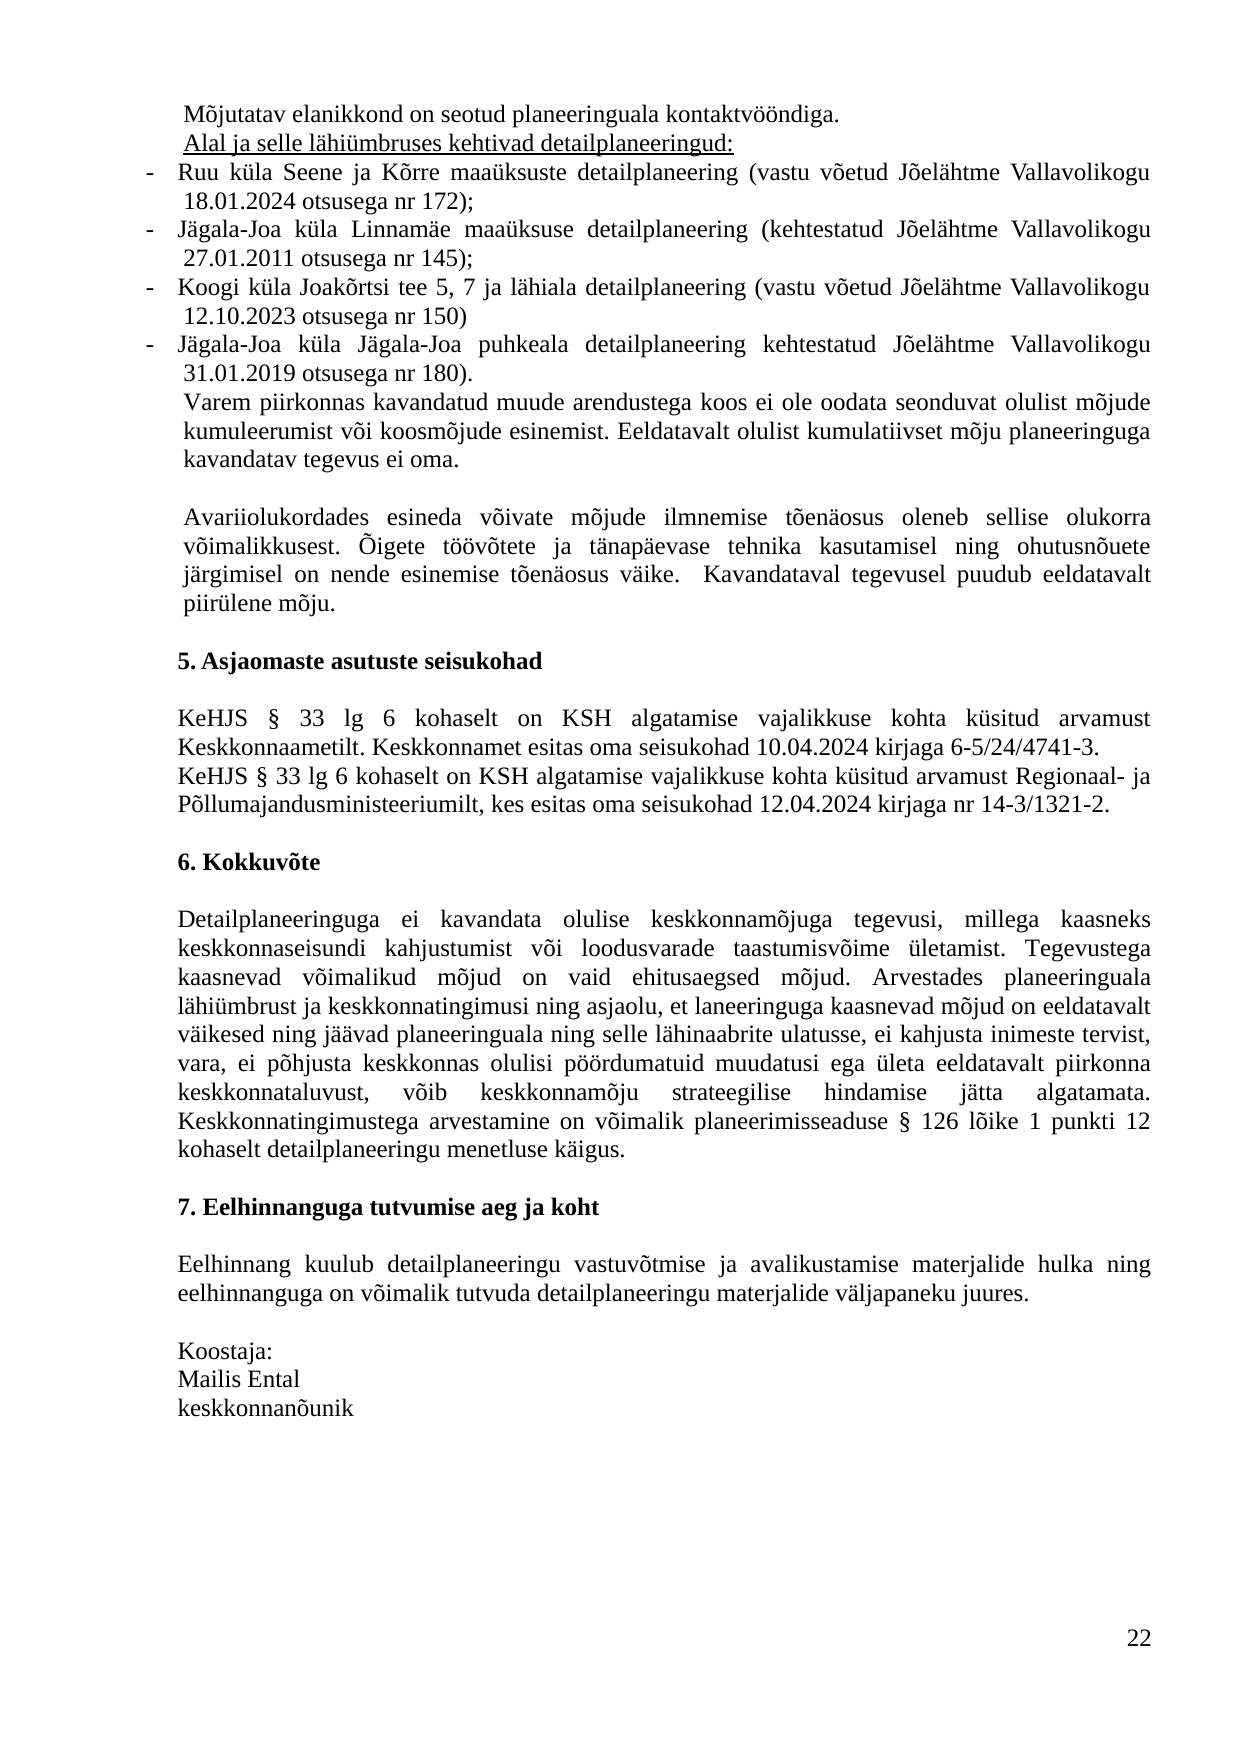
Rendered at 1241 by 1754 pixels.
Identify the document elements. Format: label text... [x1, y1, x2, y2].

list Koogi küla Joakõrtsi tee 5, 7 ja lähiala detailplaneering (vastu võetud Jõelähtme Vallavolikogu 12.10.2023 otsusega nr 150) [146, 272, 1152, 329]
list Jägala-Joa küla Linnamäe maaüksuse detailplaneering (kehtestatud Jõelähtme Vallavolikogu 27.01.2011 otsusega nr 145); [146, 214, 1152, 272]
text Alal ja selle lähiümbruses kehtivad detailplaneeringud: [183, 128, 1152, 157]
text Detailplaneeringuga ei kavandata olulise keskkonnamõjuga tegevusi, millega kaasneks keskkonnaseisundi kahjustumist või loodusvarade taastumisvõime ületamist. Tegevustega kaasnevad võimalikud mõjud on vaid ehitusaegsed mõjud. Arvestades planeeringuala lähiümbrust ja keskkonnatingimusi ning asjaolu, et laneeringuga kaasnevad mõjud on eeldatavalt väikesed ning jäävad planeeringuala ning selle lähinaabrite ulatusse, ei kahjusta inimeste tervist, vara, ei põhjusta keskkonnas olulisi pöördumatuid muudatusi ega ületa eeldatavalt piirkonna keskkonnataluvust, võib keskkonnamõju strateegilise hindamise jätta algatamata. Keskkonnatingimustega arvestamine on võimalik planeerimisseaduse § 126 lõike 1 punkti 12 kohaselt detailplaneeringu menetluse käigus. [177, 904, 1152, 1163]
text Koostaja: [177, 1336, 1152, 1364]
text keskkonnanõunik [177, 1393, 1152, 1422]
list Jägala-Joa küla Jägala-Joa puhkeala detailplaneering kehtestatud Jõelähtme Vallavolikogu 31.01.2019 otsusega nr 180). [146, 329, 1152, 387]
text Mõjutatav elanikkond on seotud planeeringuala kontaktvööndiga. [183, 99, 1152, 128]
text KeHJS § 33 lg 6 kohaselt on KSH algatamise vajalikkuse kohta küsitud arvamust Regionaal- ja Põllumajandusministeeriumilt, kes esitas oma seisukohad 12.04.2024 kirjaga nr 14-3/1321-2. [177, 761, 1152, 818]
text KeHJS § 33 lg 6 kohaselt on KSH algatamise vajalikkuse kohta küsitud arvamust Keskkonnaametilt. Keskkonnamet esitas oma seisukohad 10.04.2024 kirjaga 6-5/24/4741-3. [177, 703, 1152, 761]
text Varem piirkonnas kavandatud muude arendustega koos ei ole oodata seonduvat olulist mõjude kumuleerumist või koosmõjude esinemist. Eeldatavalt olulist kumulatiivset mõju planeeringuga kavandatav tegevus ei oma. [183, 387, 1152, 473]
text Eelhinnang kuulub detailplaneeringu vastuvõtmise ja avalikustamise materjalide hulka ning eelhinnanguga on võimalik tutvuda detailplaneeringu materjalide väljapaneku juures. [177, 1249, 1152, 1307]
list Ruu küla Seene ja Kõrre maaüksuste detailplaneering (vastu võetud Jõelähtme Vallavolikogu 18.01.2024 otsusega nr 172); [146, 157, 1152, 214]
text 7. Eelhinnanguga tutvumise aeg ja koht [177, 1192, 1152, 1221]
text Mailis Ental [177, 1364, 1152, 1393]
text 5. Asjaomaste asutuste seisukohad [177, 646, 1152, 674]
text Avariiolukordades esineda võivate mõjude ilmnemise tõenäosus oleneb sellise olukorra võimalikkusest. Õigete töövõtete ja tänapäevase tehnika kasutamisel ning ohutusnõuete järgimisel on nende esinemise tõenäosus väike. Kavandataval tegevusel puudub eeldatavalt piirülene mõju. [183, 502, 1152, 617]
text 6. Kokkuvõte [177, 847, 1152, 876]
